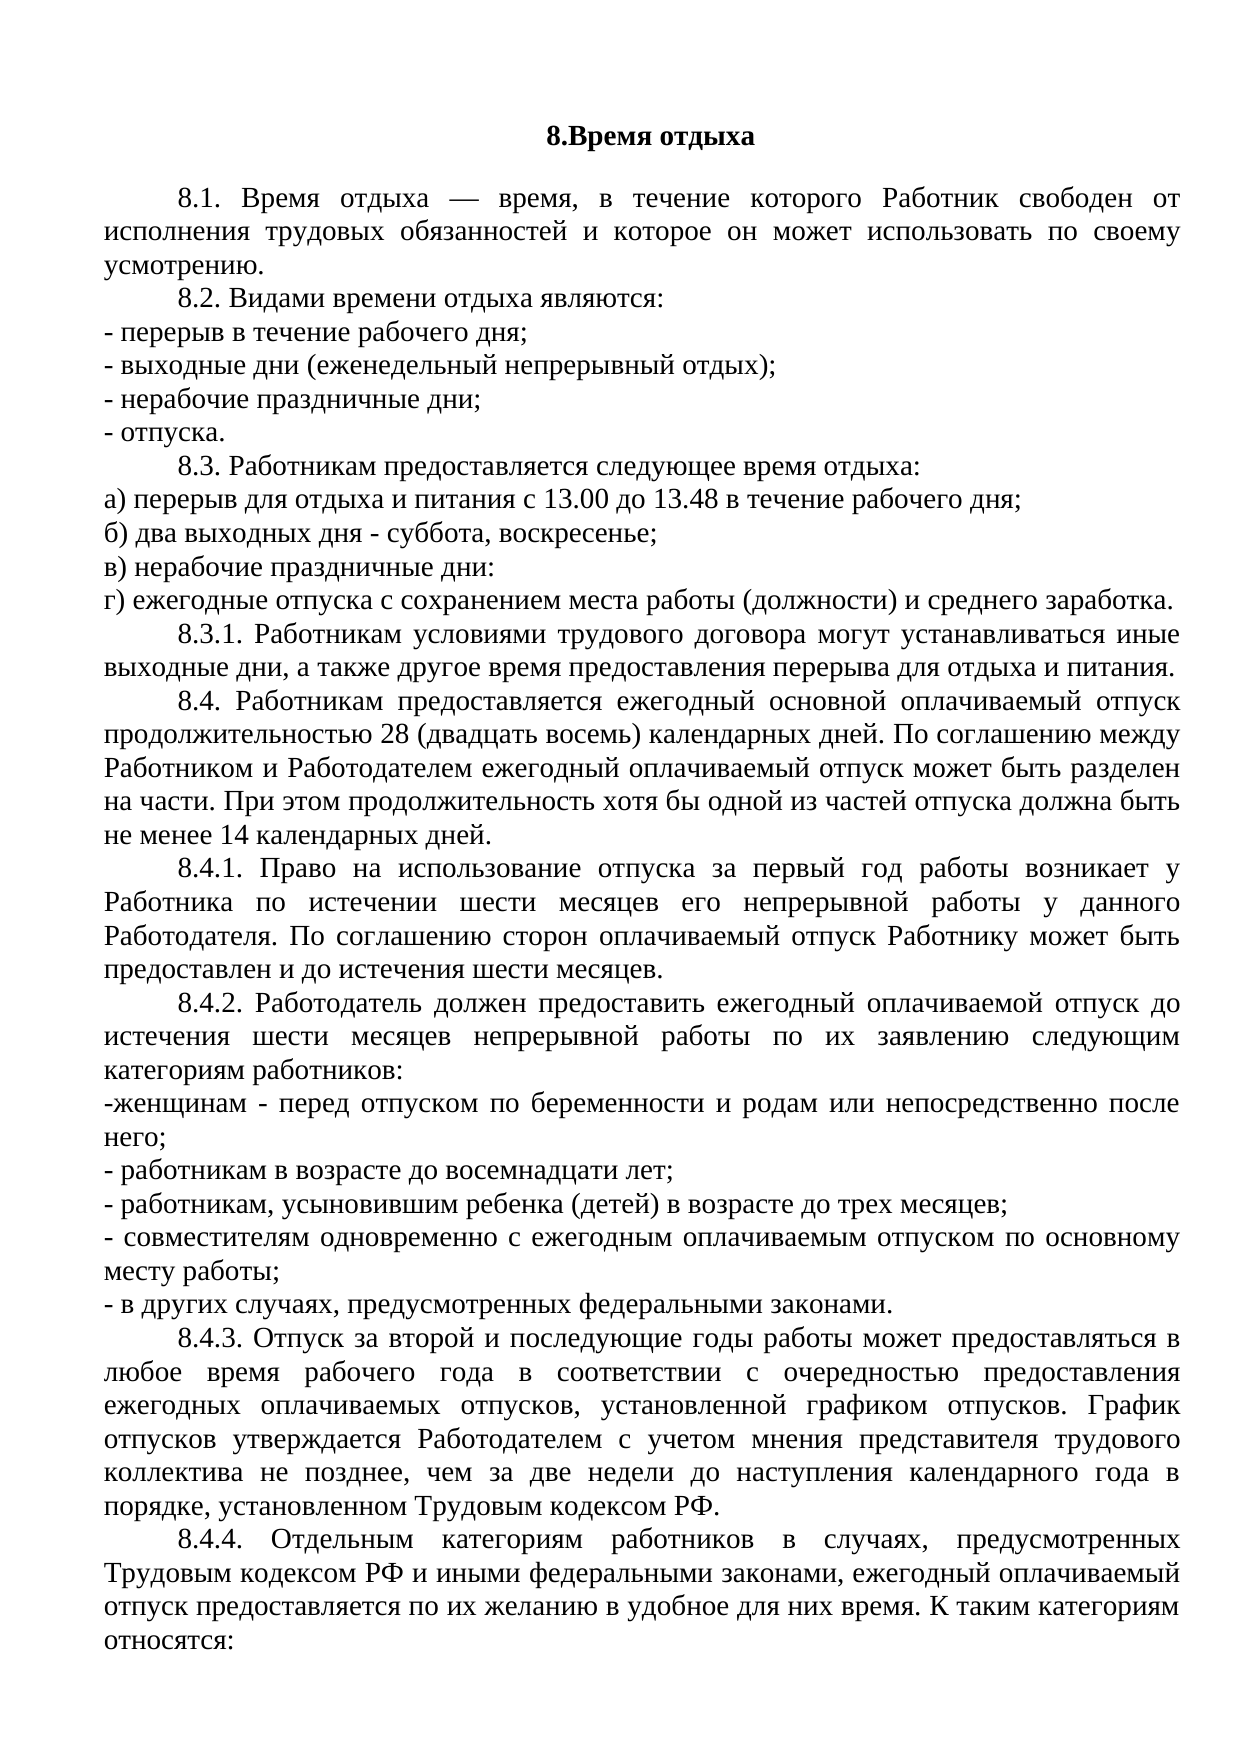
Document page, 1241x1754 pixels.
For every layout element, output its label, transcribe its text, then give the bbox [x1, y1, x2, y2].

text - совместителям одновременно с ежегодным оплачиваемым отпуском по основному месту работы; [103, 1219, 1181, 1287]
text 8.4.3. Отпуск за второй и последующие годы работы может предоставляться в любое время рабочего года в соответствии с очередностью предоставления ежегодных оплачиваемых отпусков, установленной графиком отпусков. График отпусков утверждается Работодателем с учетом мнения представителя трудового коллектива не позднее, чем за две недели до наступления календарного года в порядке, установленном Трудовым кодексом РФ. [103, 1320, 1181, 1521]
text 8.4. Работникам предоставляется ежегодный основной оплачиваемый отпуск продолжительностью 28 (двадцать восемь) календарных дней. По соглашению между Работником и Работодателем ежегодный оплачиваемый отпуск может быть разделен на части. При этом продолжительность хотя бы одной из частей отпуска должна быть не менее 14 календарных дней. [103, 683, 1181, 851]
text 8.3.1. Работникам условиями трудового договора могут устанавливаться иные выходные дни, а также другое время предоставления перерыва для отдыха и питания. [103, 616, 1181, 683]
text 8.4.1. Право на использование отпуска за первый год работы возникает у Работника по истечении шести месяцев его непрерывной работы у данного Работодателя. По соглашению сторон оплачиваемый отпуск Работнику может быть предоставлен и до истечения шести месяцев. [103, 851, 1181, 985]
text 8.4.4. Отдельным категориям работников в случаях, предусмотренных Трудовым кодексом РФ и иными федеральными законами, ежегодный оплачиваемый отпуск предоставляется по их желанию в удобное для них время. К таким категориям относятся: [103, 1521, 1181, 1656]
text - выходные дни (еженедельный непрерывный отдых); [103, 347, 1181, 381]
text - в других случаях, предусмотренных федеральными законами. [103, 1287, 1181, 1320]
text - работникам, усыновившим ребенка (детей) в возрасте до трех месяцев; [103, 1186, 1181, 1219]
text 8.Время отдыха [472, 118, 1181, 152]
text 8.3. Работникам предоставляется следующее время отдыха: [103, 448, 1181, 482]
text - перерыв в течение рабочего дня; [103, 314, 1181, 347]
text 8.1. Время отдыха — время, в течение которого Работник свободен от исполнения трудовых обязанностей и которое он может использовать по своему усмотрению. [103, 180, 1181, 280]
text 8.2. Видами времени отдыха являются: [103, 280, 1181, 314]
text г) ежегодные отпуска с сохранением места работы (должности) и среднего заработка. [103, 582, 1181, 616]
text - отпуска. [103, 414, 1181, 448]
text - нерабочие праздничные дни; [103, 381, 1181, 414]
text б) два выходных дня - суббота, воскресенье; [103, 515, 1181, 549]
text -женщинам - перед отпуском по беременности и родам или непосредственно после него; [103, 1085, 1181, 1152]
text - работникам в возрасте до восемнадцати лет; [103, 1152, 1181, 1186]
text в) нерабочие праздничные дни: [103, 549, 1181, 582]
text 8.4.2. Работодатель должен предоставить ежегодный оплачиваемой отпуск до истечения шести месяцев непрерывной работы по их заявлению следующим категориям работников: [103, 985, 1181, 1085]
text а) перерыв для отдыха и питания с 13.00 до 13.48 в течение рабочего дня; [103, 482, 1181, 515]
